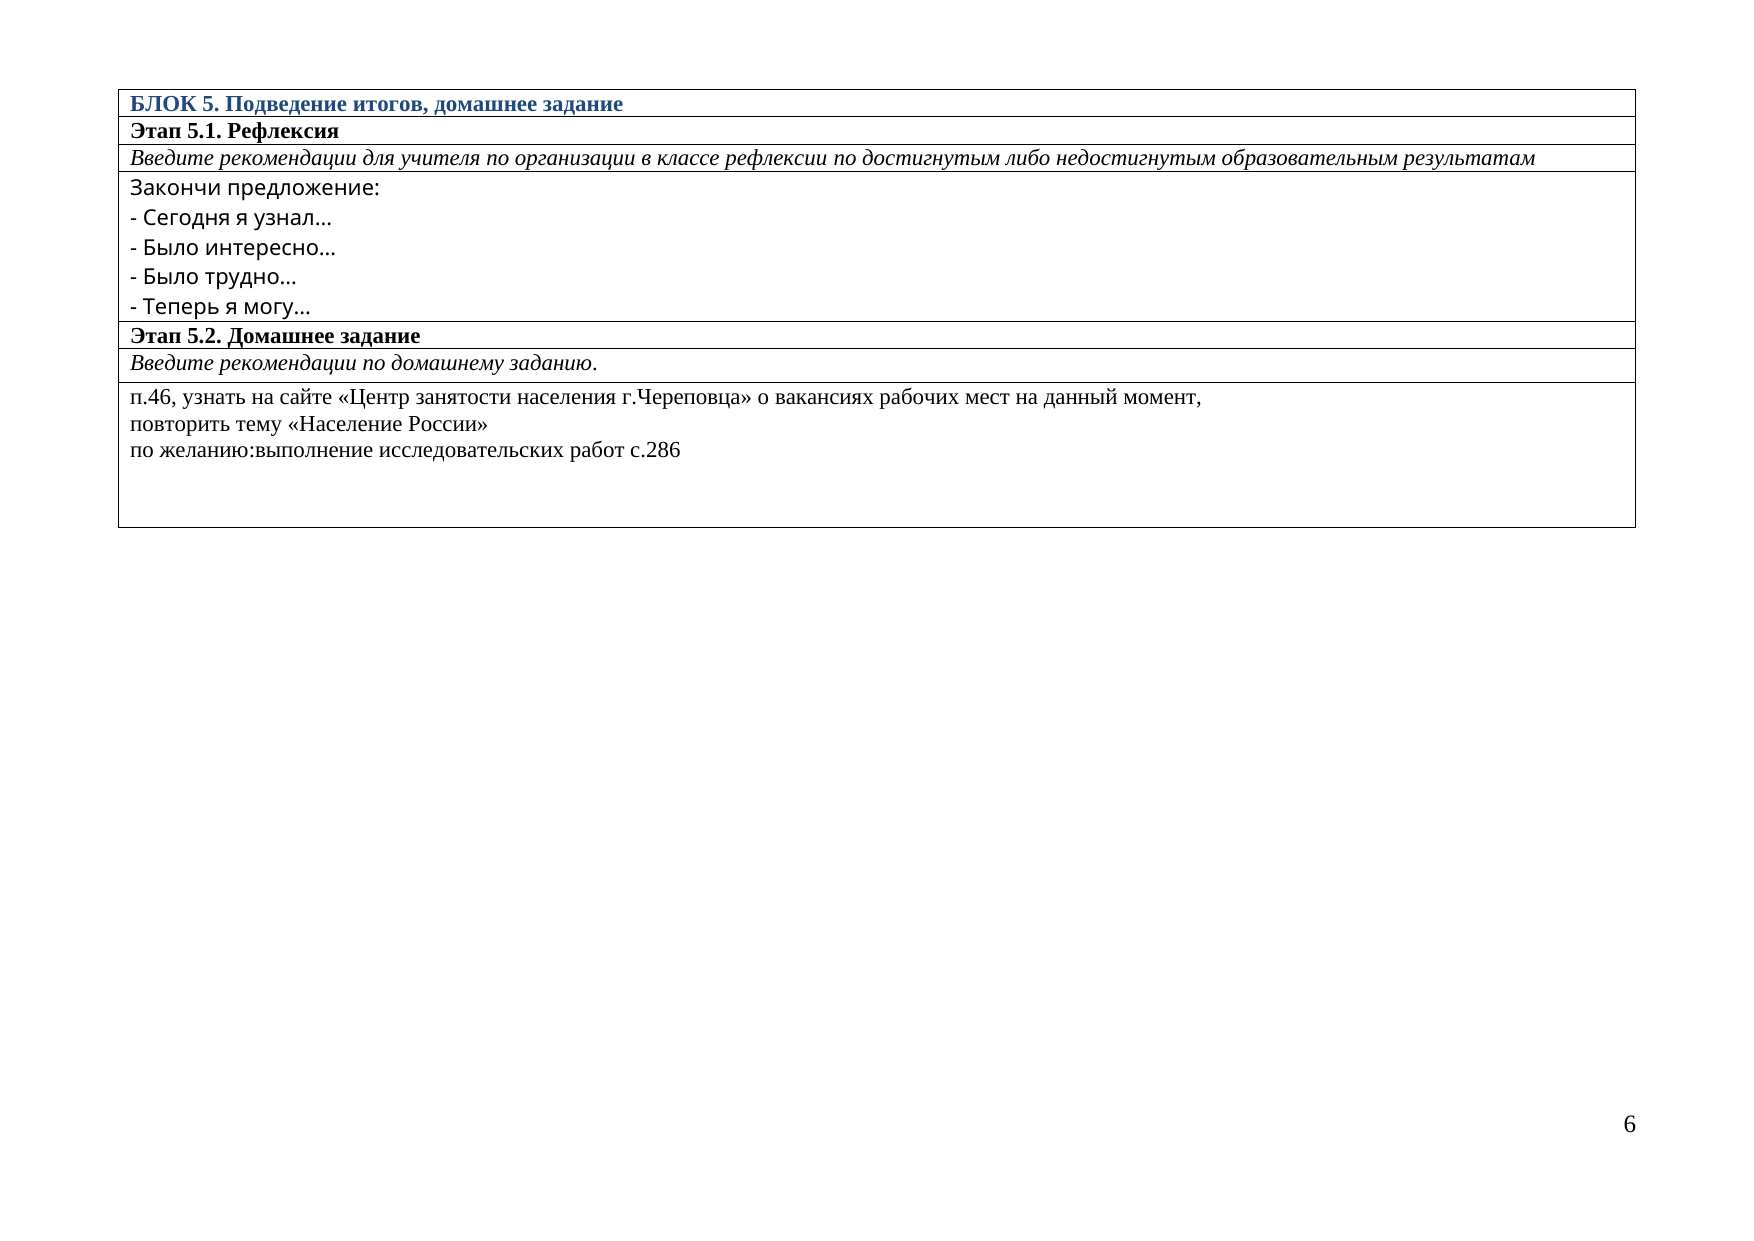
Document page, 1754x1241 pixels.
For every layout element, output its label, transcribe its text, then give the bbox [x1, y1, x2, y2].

table_cell Введите рекомендации для учителя по организации в классе рефлексии по достигнутым либо недостигнутым образовательным результатам [119, 145, 1635, 171]
table_cell Закончи предложение: - Сегодня я узнал… - Было интересно… - Было трудно… - Теперь я могу… [119, 172, 1635, 321]
table_cell Этап 5.1. Рефлексия [119, 117, 1635, 143]
table_cell Этап 5.2. Домашнее задание [119, 322, 1635, 348]
table_cell БЛОК 5. Подведение итогов, домашнее задание [119, 90, 1635, 116]
table_cell п.46, узнать на сайте «Центр занятости населения г.Череповца» о вакансиях рабочих мест на данный момент, повторить тему «Население России» по желанию:выполнение исследовательских работ с.286 [119, 383, 1635, 527]
table_cell Введите рекомендации по домашнему заданию. [119, 349, 1635, 382]
